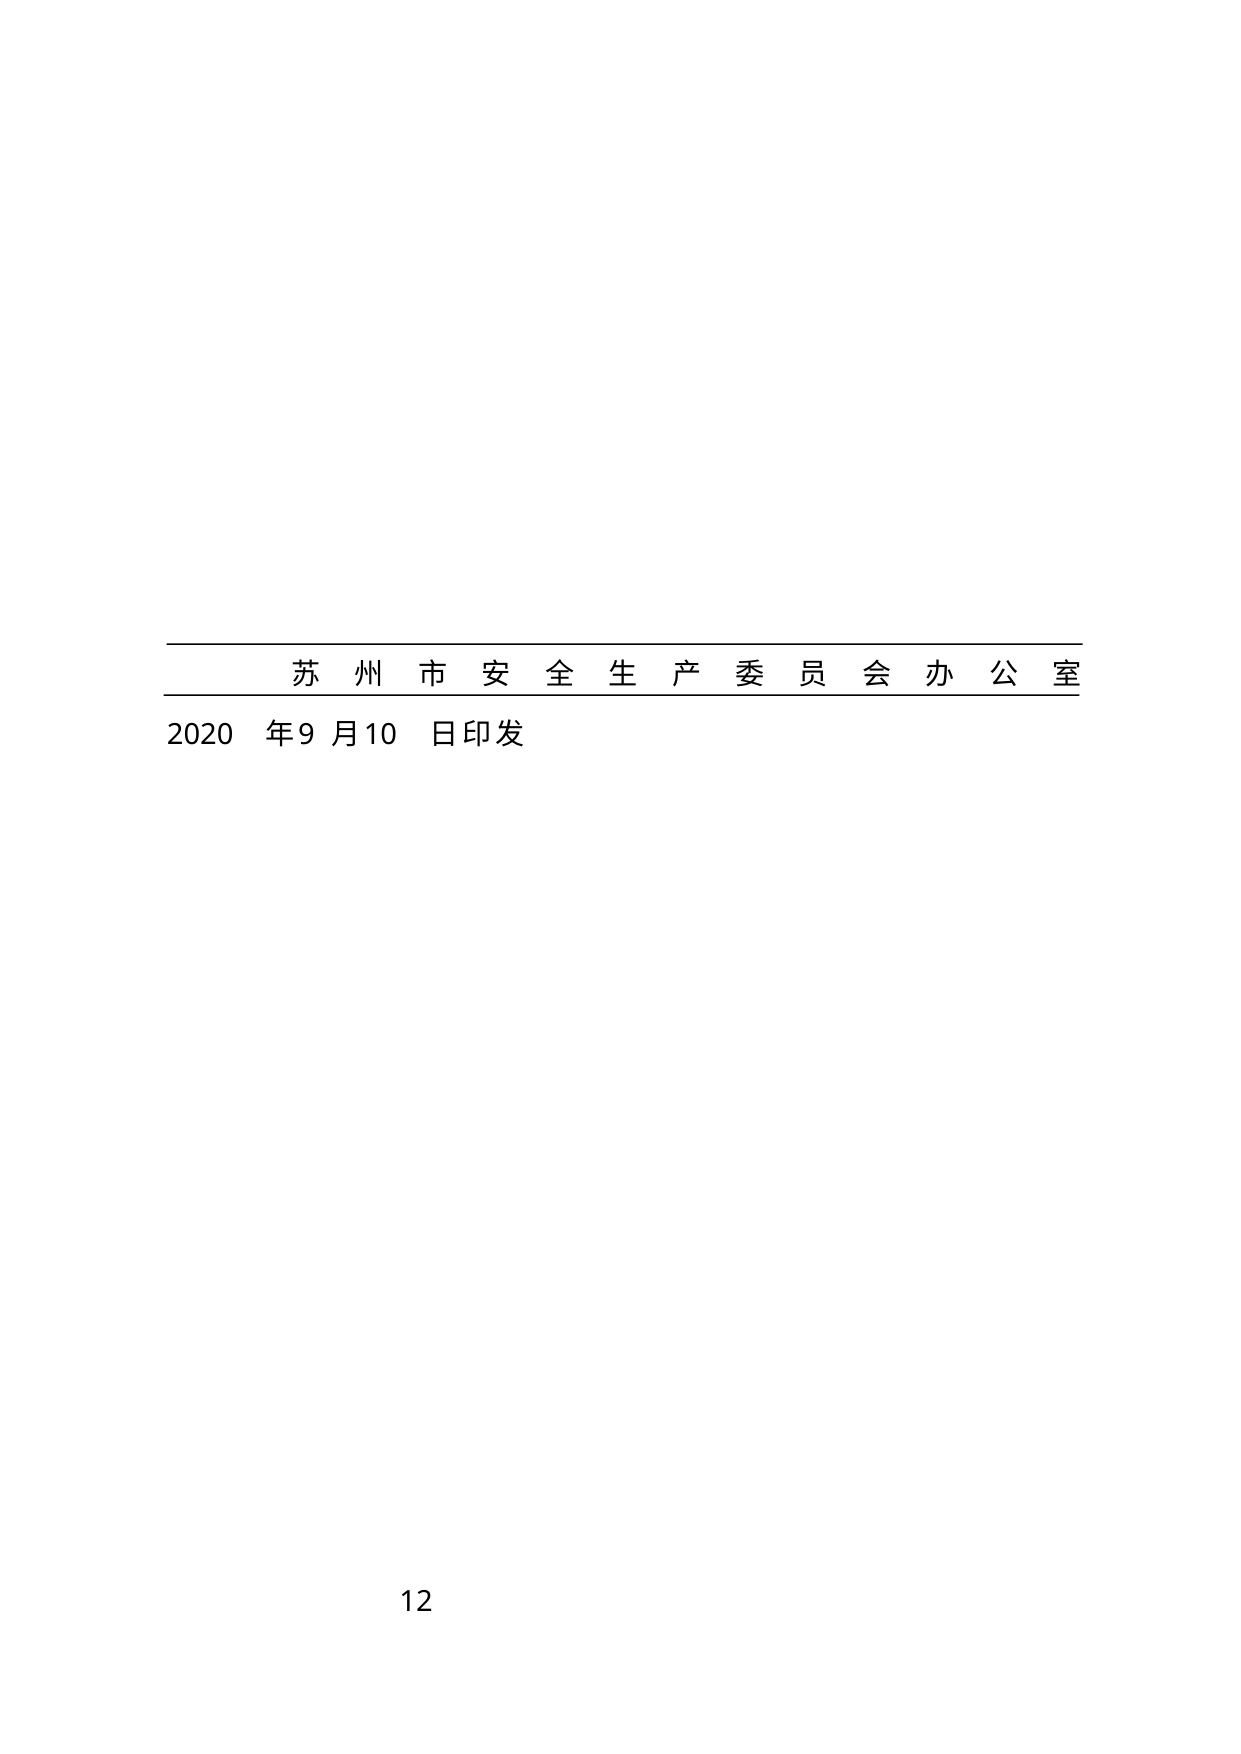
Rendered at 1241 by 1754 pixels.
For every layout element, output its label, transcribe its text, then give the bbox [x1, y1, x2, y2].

text 苏州市安全生产委员会办公室 2020年9月10日印发 [167, 642, 1085, 762]
